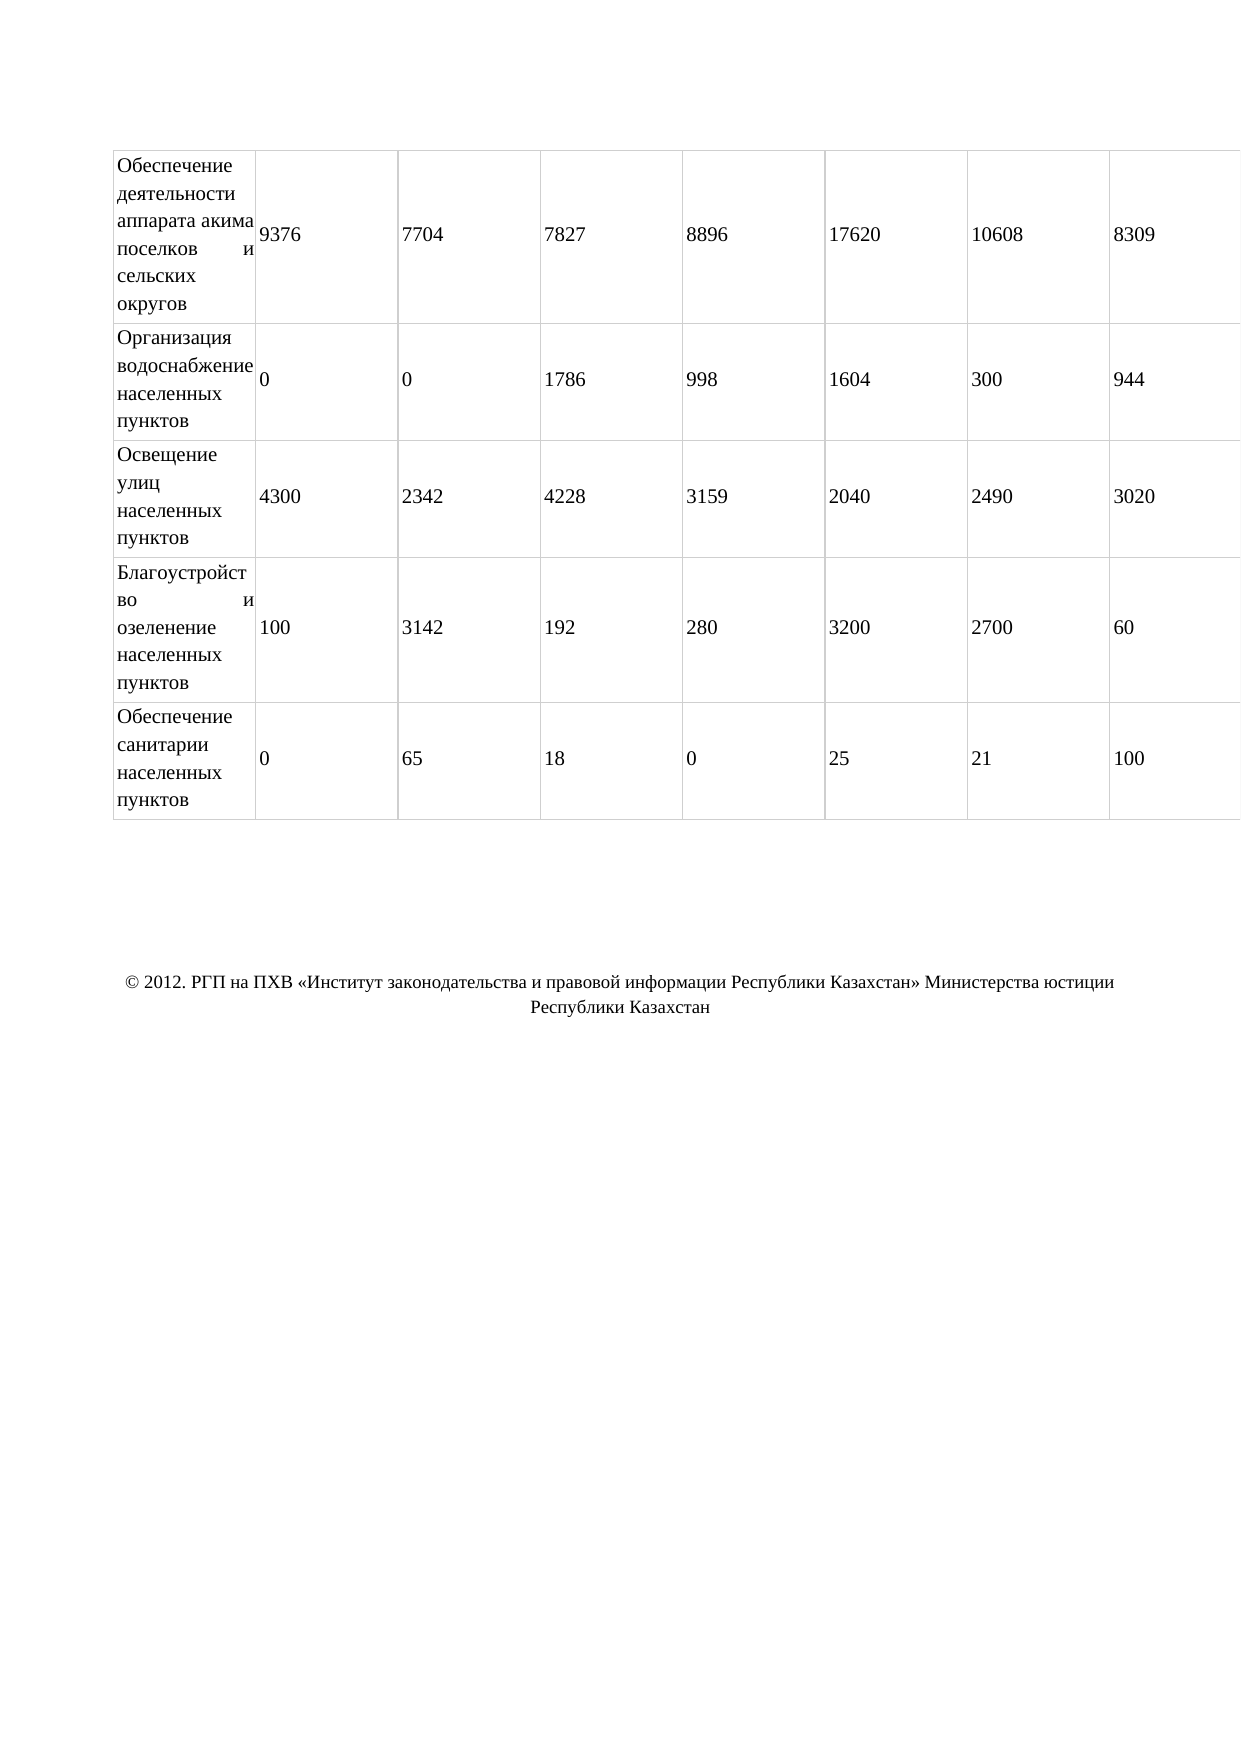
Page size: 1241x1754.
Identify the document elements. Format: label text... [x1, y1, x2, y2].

table_cell 1786 [541, 324, 682, 439]
table_cell 21 [968, 703, 1109, 819]
table_cell 944 [1110, 324, 1240, 439]
table_cell 300 [968, 324, 1109, 439]
table_cell Обеспечение санитарии населенных пунктов [114, 703, 255, 819]
table_cell 9376 [256, 151, 397, 322]
table_cell 60 [1110, 558, 1240, 702]
table_cell 17620 [826, 151, 967, 322]
table_cell 3159 [683, 441, 824, 557]
table_cell 7827 [541, 151, 682, 322]
table_cell 0 [399, 324, 540, 439]
table_cell 3020 [1110, 441, 1240, 557]
table_cell 2490 [968, 441, 1109, 557]
table_cell 8309 [1110, 151, 1240, 322]
table_cell 100 [1110, 703, 1240, 819]
table_cell 10608 [968, 151, 1109, 322]
table_cell 0 [256, 324, 397, 439]
table_cell 25 [826, 703, 967, 819]
text © 2012. РГП на ПХВ «Институт законодательства и правовой информации Республики Казахстан» Министерства юстиции Республики Казахстан [112, 971, 1128, 1017]
table_cell 2700 [968, 558, 1109, 702]
table_cell 18 [541, 703, 682, 819]
table_cell 280 [683, 558, 824, 702]
table_cell Освещение улиц населенных пунктов [114, 441, 255, 557]
table_cell 1604 [826, 324, 967, 439]
table_cell Организация водоснабжение населенных пунктов [114, 324, 255, 439]
table_cell 3142 [399, 558, 540, 702]
table_cell 0 [683, 703, 824, 819]
table_cell 65 [399, 703, 540, 819]
table_cell 100 [256, 558, 397, 702]
table_cell 8896 [683, 151, 824, 322]
table_cell 192 [541, 558, 682, 702]
table_cell 2342 [399, 441, 540, 557]
table_cell 4300 [256, 441, 397, 557]
table_cell 998 [683, 324, 824, 439]
table_cell Обеспечение деятельности аппарата акима поселков и сельских округов [114, 151, 255, 322]
table_cell 3200 [826, 558, 967, 702]
table_cell 7704 [399, 151, 540, 322]
table_cell 0 [256, 703, 397, 819]
table_cell 2040 [826, 441, 967, 557]
table_cell Благоустройство и озеленение населенных пунктов [114, 558, 255, 702]
table_cell 4228 [541, 441, 682, 557]
